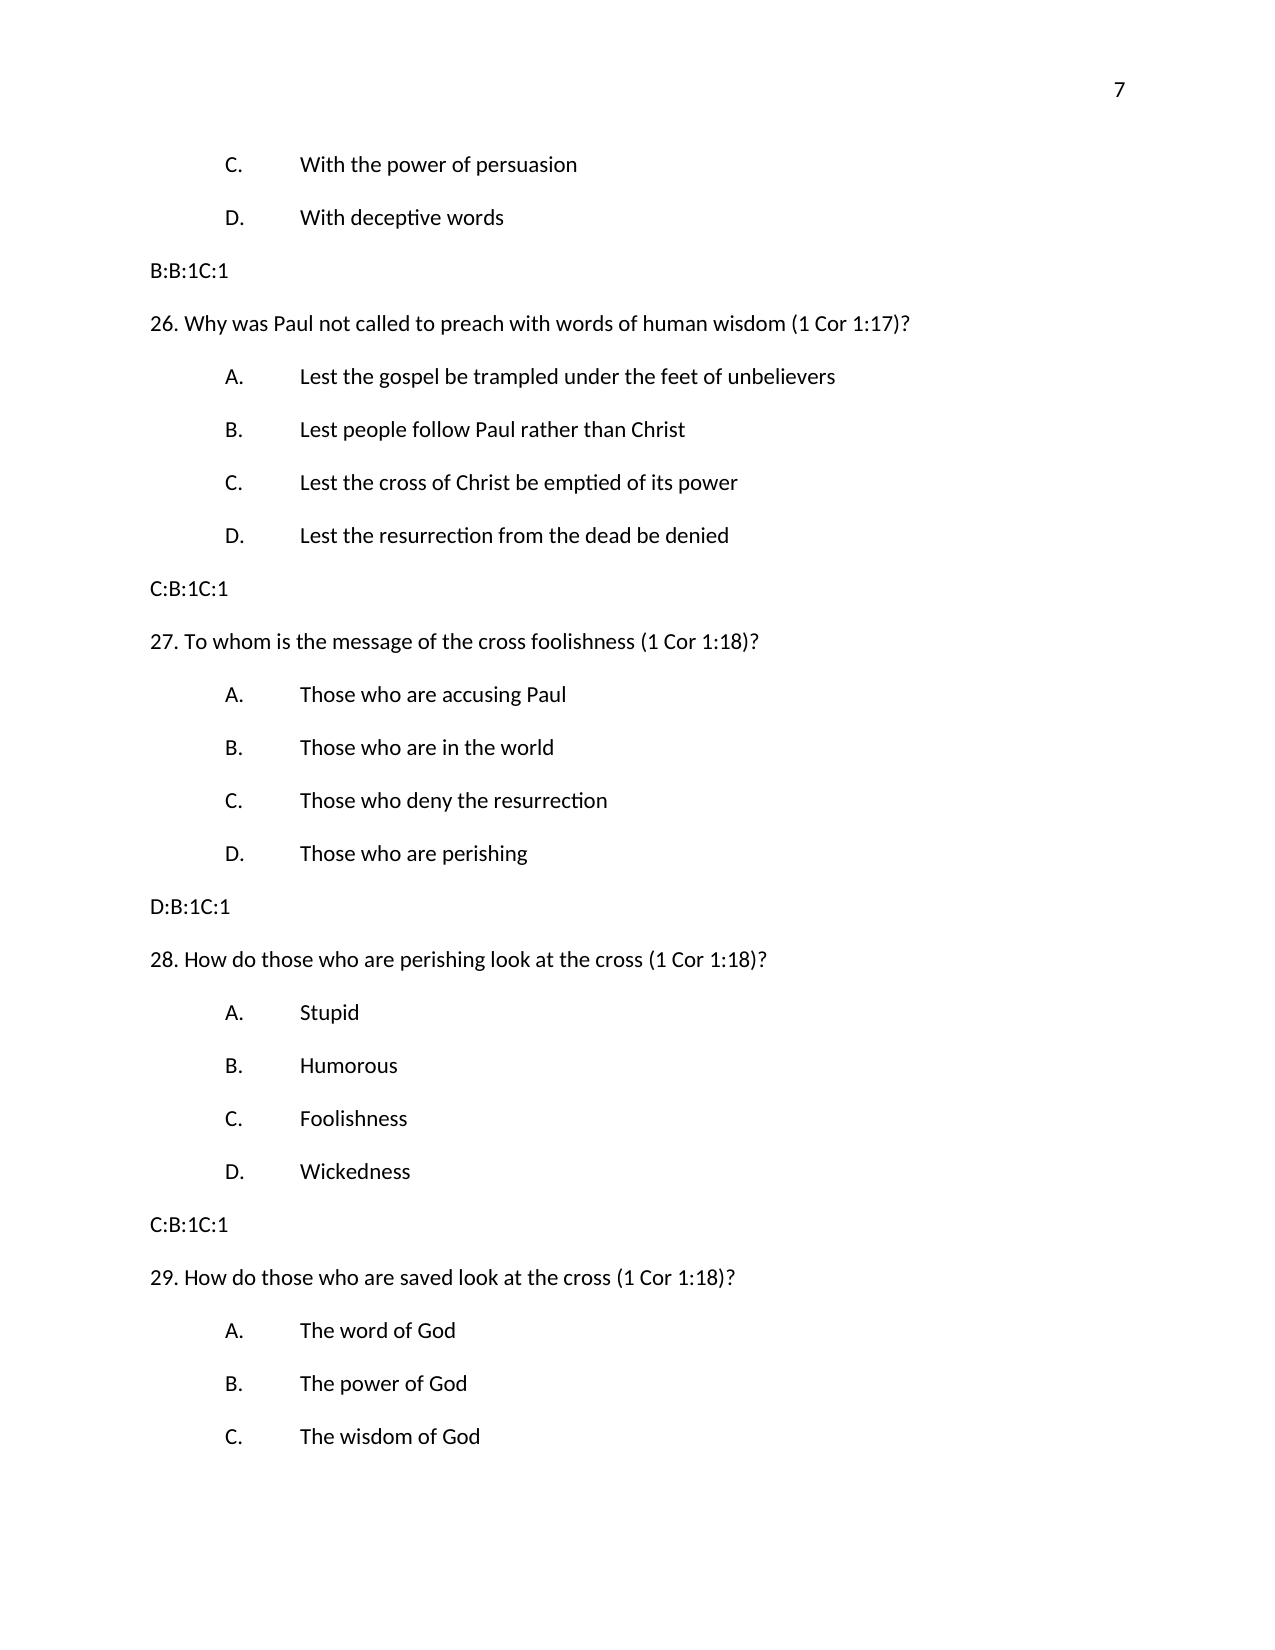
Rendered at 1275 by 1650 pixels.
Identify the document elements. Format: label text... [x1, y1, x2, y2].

text B:B:1C:1 [150, 256, 1125, 284]
text C:B:1C:1 [150, 574, 1125, 602]
text C. Those who deny the resurrection [150, 786, 1125, 814]
text C. Foolishness [150, 1104, 1125, 1132]
text 29. How do those who are saved look at the cross (1 Cor 1:18)? [150, 1263, 1125, 1291]
text A. The word of God [150, 1316, 1125, 1344]
text B. Lest people follow Paul rather than Christ [150, 415, 1125, 443]
text 27. To whom is the message of the cross foolishness (1 Cor 1:18)? [150, 627, 1125, 655]
text D. Wickedness [150, 1157, 1125, 1185]
text A. Those who are accusing Paul [150, 680, 1125, 708]
text 28. How do those who are perishing look at the cross (1 Cor 1:18)? [150, 945, 1125, 973]
text A. Stupid [150, 998, 1125, 1026]
text C. With the power of persuasion [150, 150, 1125, 178]
text B. The power of God [150, 1369, 1125, 1397]
text 26. Why was Paul not called to preach with words of human wisdom (1 Cor 1:17)? [150, 309, 1125, 337]
text C. Lest the cross of Christ be emptied of its power [150, 468, 1125, 496]
text C:B:1C:1 [150, 1210, 1125, 1238]
text D. Lest the resurrection from the dead be denied [150, 521, 1125, 549]
text D:B:1C:1 [150, 892, 1125, 920]
text D. With deceptive words [150, 203, 1125, 231]
text A. Lest the gospel be trampled under the feet of unbelievers [150, 362, 1125, 390]
text B. Those who are in the world [150, 733, 1125, 761]
text C. The wisdom of God [150, 1422, 1125, 1451]
text D. Those who are perishing [150, 839, 1125, 867]
text B. Humorous [150, 1051, 1125, 1079]
